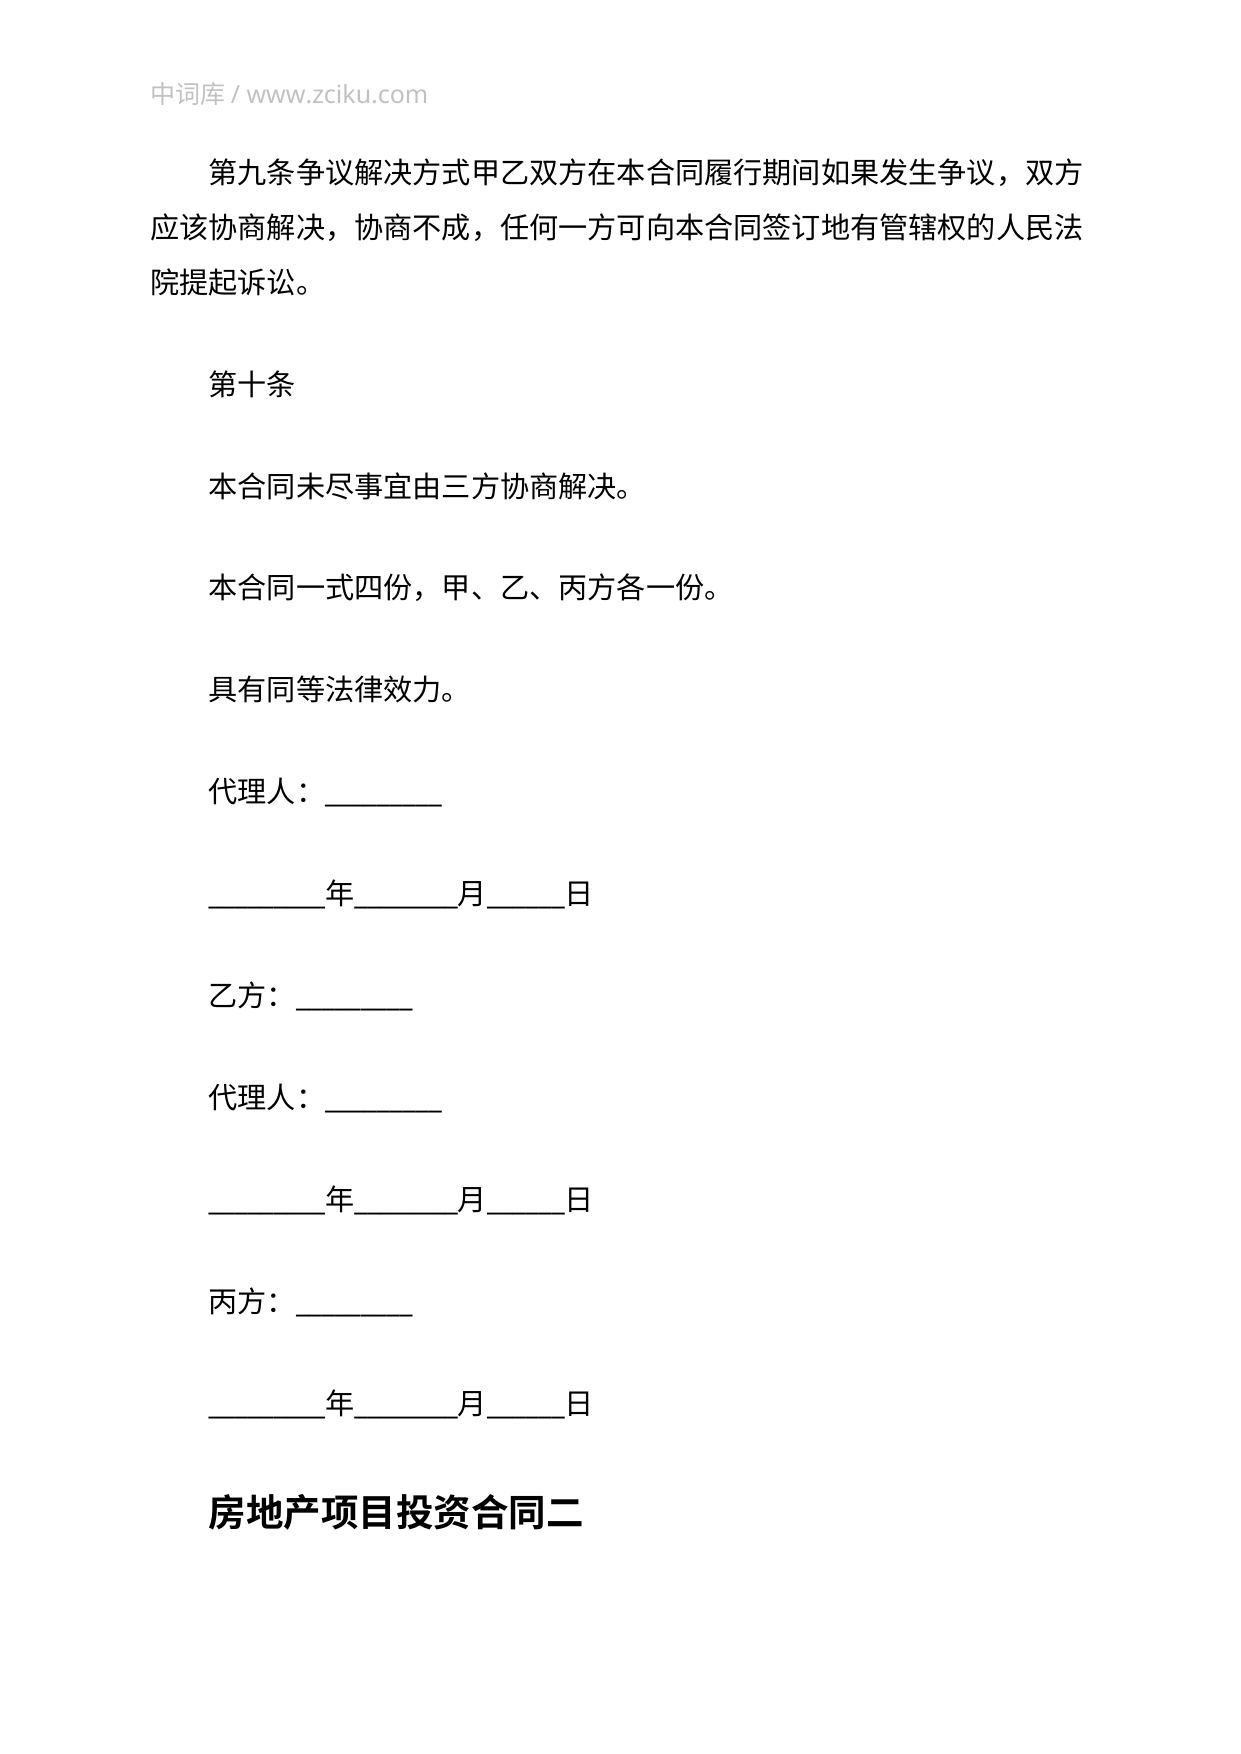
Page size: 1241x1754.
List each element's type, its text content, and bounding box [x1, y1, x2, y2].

text 第九条争议解决方式甲乙双方在本合同履行期间如果发生争议，双方应该协商解决，协商不成，任何一方可向本合同签订地有管辖权的人民法院提起诉讼。 [150, 150, 1090, 302]
text _________年________月______日 [150, 1381, 1090, 1423]
text 代理人：_________ [150, 1074, 1090, 1117]
text 本合同一式四份，甲、乙、丙方各一份。 [150, 565, 1090, 607]
text 丙方：_________ [150, 1278, 1090, 1321]
text 乙方：_________ [150, 973, 1090, 1015]
text _________年________月______日 [150, 1177, 1090, 1219]
text 本合同未尽事宜由三方协商解决。 [150, 463, 1090, 506]
text _________年________月______日 [150, 871, 1090, 913]
text 房地产项目投资合同二 [150, 1482, 1090, 1537]
text 代理人：_________ [150, 769, 1090, 811]
text 第十条 [150, 362, 1090, 404]
text 具有同等法律效力。 [150, 667, 1090, 709]
